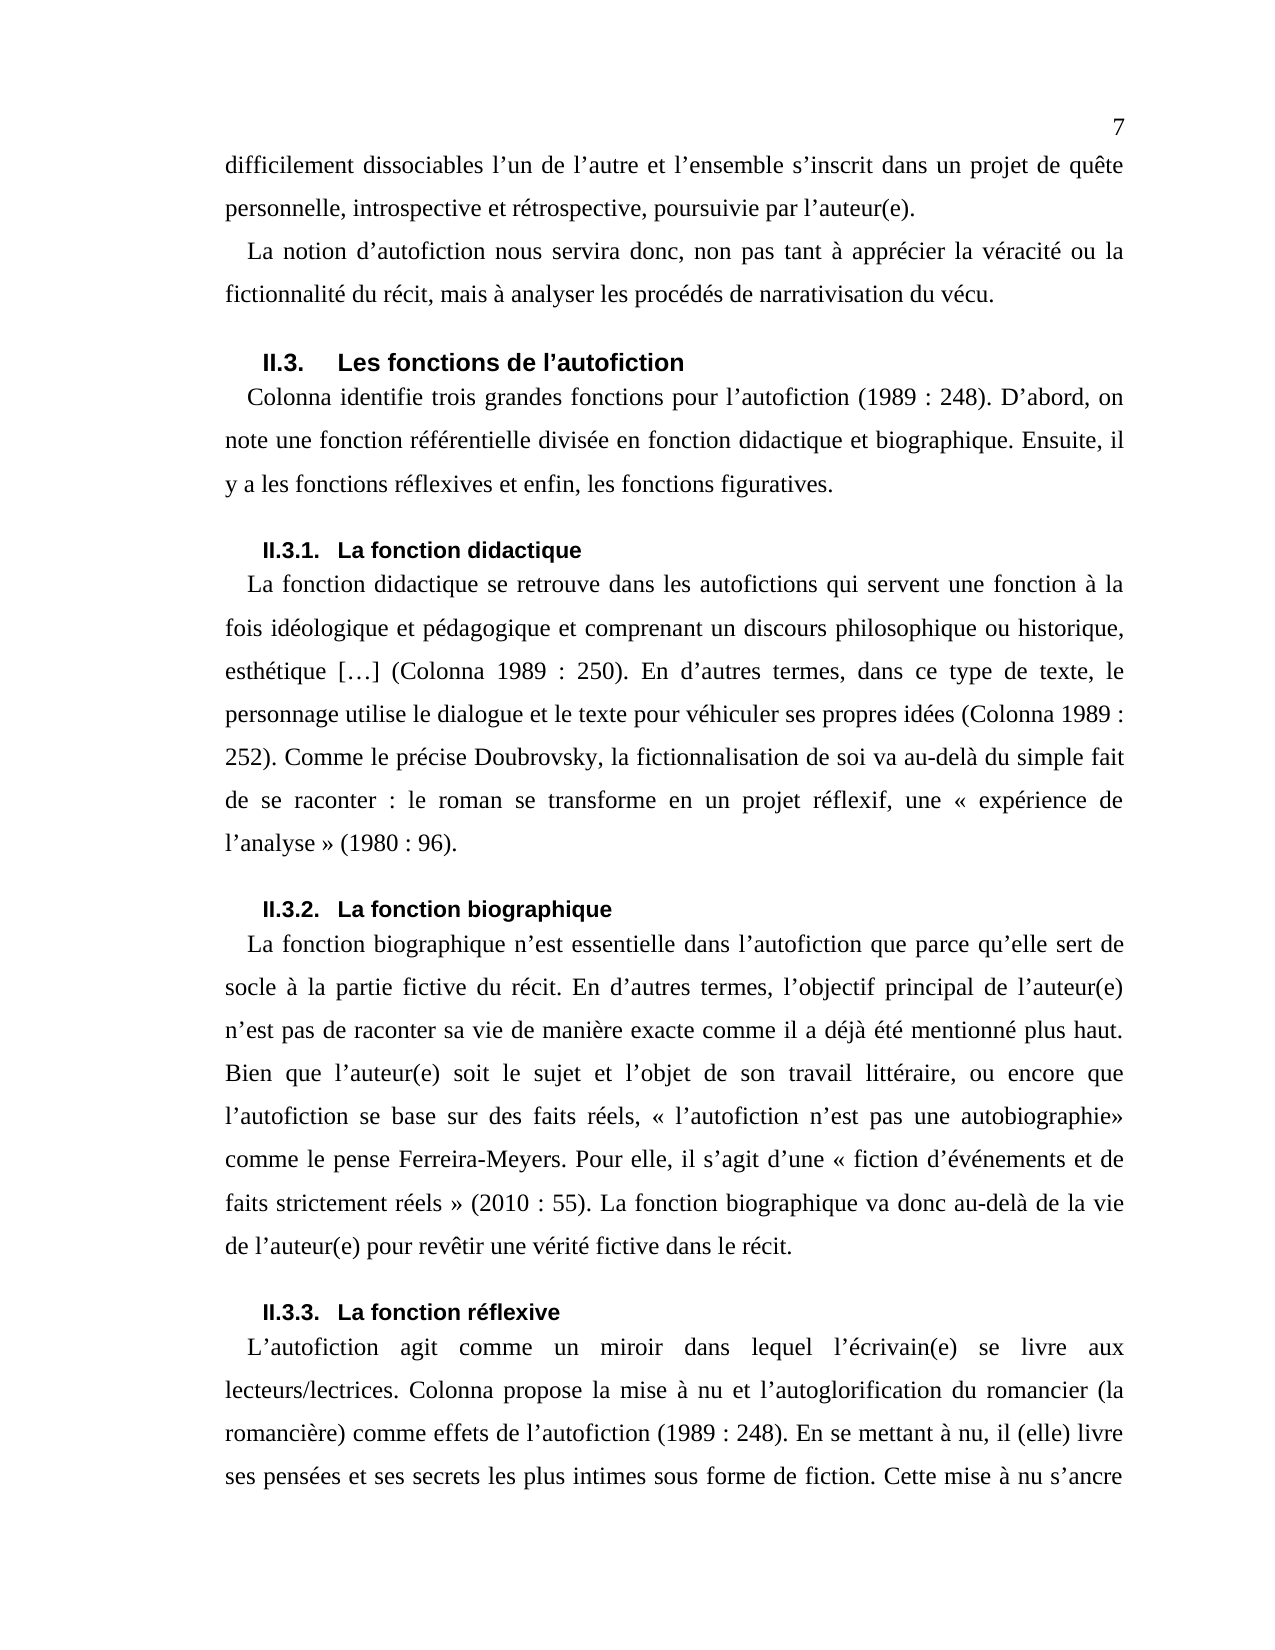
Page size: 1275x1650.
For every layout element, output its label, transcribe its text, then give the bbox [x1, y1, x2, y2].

subtitle La fonction réflexive [262, 1299, 1125, 1325]
text Colonna identifie trois grandes fonctions pour l’autofiction (1989 : 248). D’abord, on note une fonction référentielle divisée en fonction didactique et biographique. Ensuite, il y a les fonctions réflexives et enfin, les fonctions figuratives. [225, 382, 1125, 497]
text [225, 1332, 1125, 1490]
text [225, 150, 1125, 222]
text La fonction biographique n’est essentielle dans l’autofiction que parce qu’elle sert de socle à la partie fictive du récit. En d’autres termes, l’objectif principal de l’auteur(e) n’est pas de raconter sa vie de manière exacte comme il a déjà été mentionné plus haut. Bien que l’auteur(e) soit le sujet et l’objet de son travail littéraire, ou encore que l’autofiction se base sur des faits réels, « l’autofiction n’est pas une autobiographie» comme le pense Ferreira-Meyers. Pour elle, il s’agit d’une « fiction d’événements et de faits strictement réels » (2010 : 55). La fonction biographique va donc au-delà de la vie de l’auteur(e) pour revêtir une vérité fictive dans le récit. [225, 929, 1125, 1259]
subtitle Les fonctions de l’autofiction [262, 347, 1125, 376]
text La notion d’autofiction nous servira donc, non pas tant à apprécier la véracité ou la fictionnalité du récit, mais à analyser les procédés de narrativisation du vécu. [225, 236, 1125, 308]
subtitle La fonction biographique [262, 896, 1125, 923]
subtitle La fonction didactique [262, 537, 1125, 563]
text La fonction didactique se retrouve dans les autofictions qui servent une fonction à la fois idéologique et pédagogique et comprenant un discours philosophique ou historique, esthétique […] (Colonna 1989 : 250). En d’autres termes, dans ce type de texte, le personnage utilise le dialogue et le texte pour véhiculer ses propres idées (Colonna 1989 : 252). Comme le précise Doubrovsky, la fictionnalisation de soi va au-delà du simple fait de se raconter : le roman se transforme en un projet réflexif, une « expérience de l’analyse » (1980 : 96). [225, 569, 1125, 857]
